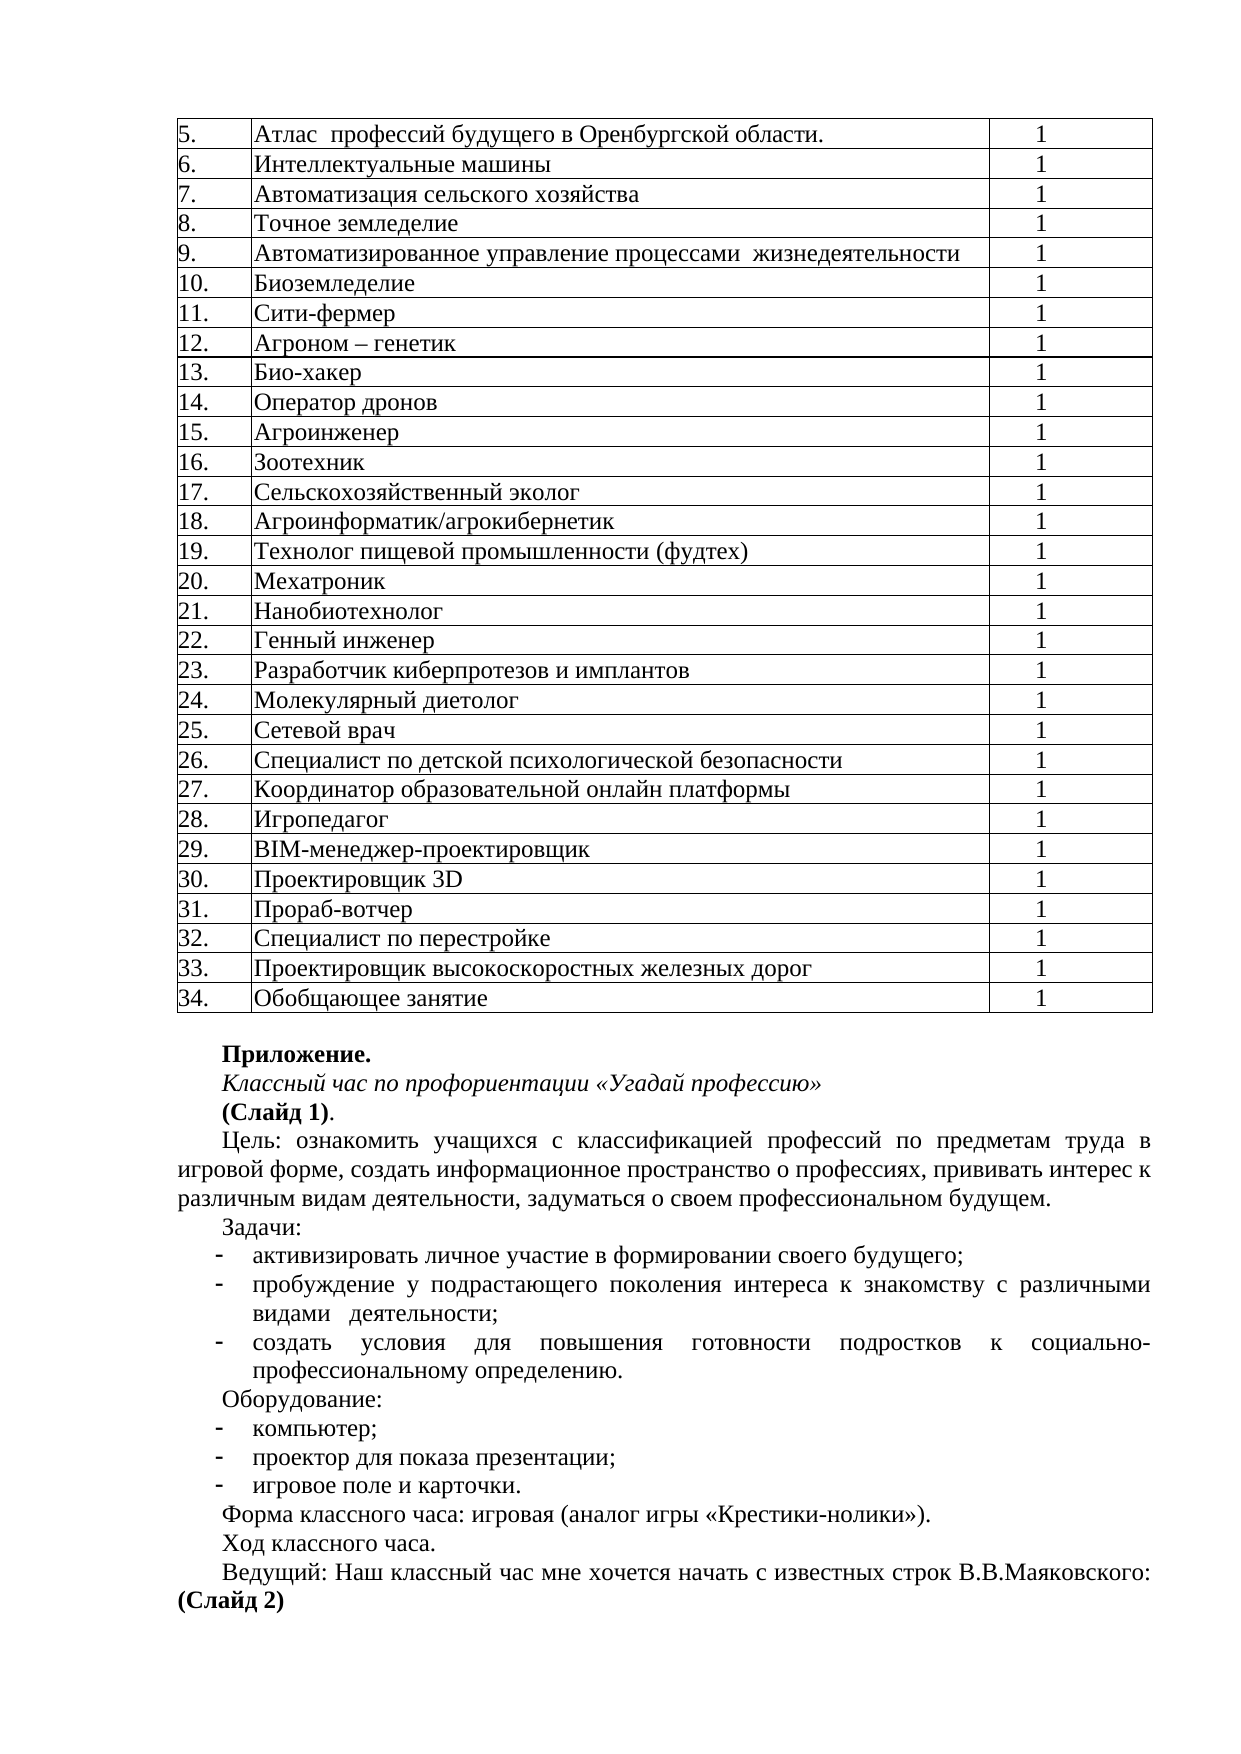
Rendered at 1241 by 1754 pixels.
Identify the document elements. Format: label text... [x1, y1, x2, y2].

text (Слайд 1). [177, 1097, 1152, 1126]
table_cell 1 [990, 119, 1152, 148]
text Оборудование: [177, 1384, 1152, 1413]
table_cell Проектировщик 3D [252, 864, 989, 893]
table_cell 1 [990, 238, 1152, 267]
list активизировать личное участие в формировании своего будущего; [215, 1241, 1152, 1269]
table_cell 8. [178, 209, 251, 237]
table_cell Био-хакер [252, 358, 989, 386]
table_cell 1 [990, 477, 1152, 505]
text Форма классного часа: игровая (аналог игры «Крестики-нолики»). [177, 1499, 1152, 1528]
text Цель: ознакомить учащихся с классификацией профессий по предметам труда в игровой форме, создать информационное пространство о профессиях, прививать интерес к различным видам деятельности, задуматься о своем профессиональном будущем. [177, 1126, 1152, 1212]
table_cell 1 [990, 775, 1152, 803]
table_cell 25. [178, 715, 251, 744]
table_cell Координатор образовательной онлайн платформы [252, 775, 989, 803]
table_cell 26. [178, 745, 251, 773]
text Ведущий: Наш классный час мне хочется начать с известных строк В.В.Маяковского: (Слайд 2) [177, 1557, 1152, 1614]
table_cell Проектировщик высокоскоростных железных дорог [252, 953, 989, 982]
table_cell 17. [178, 477, 251, 505]
text Задачи: [222, 1212, 1152, 1241]
table_cell 23. [178, 655, 251, 684]
table_cell 1 [990, 179, 1152, 207]
text Классный час по профориентации «Угадай профессию» [177, 1068, 1152, 1097]
table_cell Игропедагог [252, 804, 989, 833]
table_cell Автоматизированное управление процессами жизнедеятельности [252, 238, 989, 267]
table_cell 1 [990, 864, 1152, 893]
table_cell 1 [990, 953, 1152, 982]
list компьютер; [215, 1413, 1152, 1442]
table_cell 30. [178, 864, 251, 893]
table_cell 27. [178, 775, 251, 803]
table_cell 1 [990, 298, 1152, 327]
table_cell 32. [178, 924, 251, 952]
text Ход классного часа. [177, 1528, 1152, 1557]
table_cell Автоматизация сельского хозяйства [252, 179, 989, 207]
table_cell Сетевой врач [252, 715, 989, 744]
table_cell Сити-фермер [252, 298, 989, 327]
table_cell 14. [178, 387, 251, 416]
table_cell Точное земледелие [252, 209, 989, 237]
table_cell 22. [178, 626, 251, 654]
table_cell 1 [990, 506, 1152, 535]
table_cell 1 [990, 685, 1152, 714]
table_cell Агроинформатик/агрокибернетик [252, 506, 989, 535]
table_cell 10. [178, 268, 251, 297]
table_cell 29. [178, 834, 251, 863]
table_cell Прораб-вотчер [252, 894, 989, 922]
table_cell 12. [178, 328, 251, 356]
table_cell Интеллектуальные машины [252, 149, 989, 178]
table_cell 1 [990, 358, 1152, 386]
table_cell 20. [178, 566, 251, 595]
text Приложение. [177, 1039, 1152, 1068]
table_cell Молекулярный диетолог [252, 685, 989, 714]
table_cell Атлас профессий будущего в Оренбургской области. [252, 119, 989, 148]
table_cell 1 [990, 447, 1152, 476]
table_cell 1 [990, 924, 1152, 952]
table_cell 24. [178, 685, 251, 714]
table_cell 1 [990, 149, 1152, 178]
table_cell 9. [178, 238, 251, 267]
table_cell 13. [178, 358, 251, 386]
table_cell 1 [990, 387, 1152, 416]
list создать условия для повышения готовности подростков к социально-профессиональному определению. [215, 1327, 1152, 1384]
list пробуждение у подрастающего поколения интереса к знакомству с различными видами деятельности; [215, 1269, 1152, 1327]
table_cell 1 [990, 745, 1152, 773]
table_cell 1 [990, 804, 1152, 833]
list игровое поле и карточки. [215, 1471, 1152, 1499]
table_cell 1 [990, 536, 1152, 565]
table_cell 1 [990, 268, 1152, 297]
table_cell Нанобиотехнолог [252, 596, 989, 624]
table_cell 1 [990, 566, 1152, 595]
table_cell 7. [178, 179, 251, 207]
table_cell 19. [178, 536, 251, 565]
table_cell 1 [990, 596, 1152, 624]
table_cell Биоземледелие [252, 268, 989, 297]
table_cell 33. [178, 953, 251, 982]
table_cell 16. [178, 447, 251, 476]
table_cell Генный инженер [252, 626, 989, 654]
table_cell 15. [178, 417, 251, 446]
table_cell 28. [178, 804, 251, 833]
table_cell Обобщающее занятие [252, 983, 989, 1012]
table_cell Сельскохозяйственный эколог [252, 477, 989, 505]
table_cell Зоотехник [252, 447, 989, 476]
table_cell 1 [990, 834, 1152, 863]
table_cell 5. [178, 119, 251, 148]
table_cell 6. [178, 149, 251, 178]
table_cell 1 [990, 655, 1152, 684]
table_cell 1 [990, 209, 1152, 237]
table_cell 21. [178, 596, 251, 624]
table_cell 1 [990, 417, 1152, 446]
table_cell Технолог пищевой промышленности (фудтех) [252, 536, 989, 565]
table_cell 1 [990, 983, 1152, 1012]
table_cell Специалист по детской психологической безопасности [252, 745, 989, 773]
table_cell BIM-менеджер-проектировщик [252, 834, 989, 863]
table_cell Агроном – генетик [252, 328, 989, 356]
table_cell Специалист по перестройке [252, 924, 989, 952]
table_cell 18. [178, 506, 251, 535]
table_cell Разработчик киберпротезов и имплантов [252, 655, 989, 684]
table_cell 31. [178, 894, 251, 922]
table_cell Мехатроник [252, 566, 989, 595]
table_cell 1 [990, 894, 1152, 922]
table_cell Агроинженер [252, 417, 989, 446]
table_cell 34. [178, 983, 251, 1012]
table_cell 1 [990, 626, 1152, 654]
table_cell 1 [990, 328, 1152, 356]
list проектор для показа презентации; [215, 1442, 1152, 1471]
table_cell 11. [178, 298, 251, 327]
table_cell 1 [990, 715, 1152, 744]
table_cell Оператор дронов [252, 387, 989, 416]
